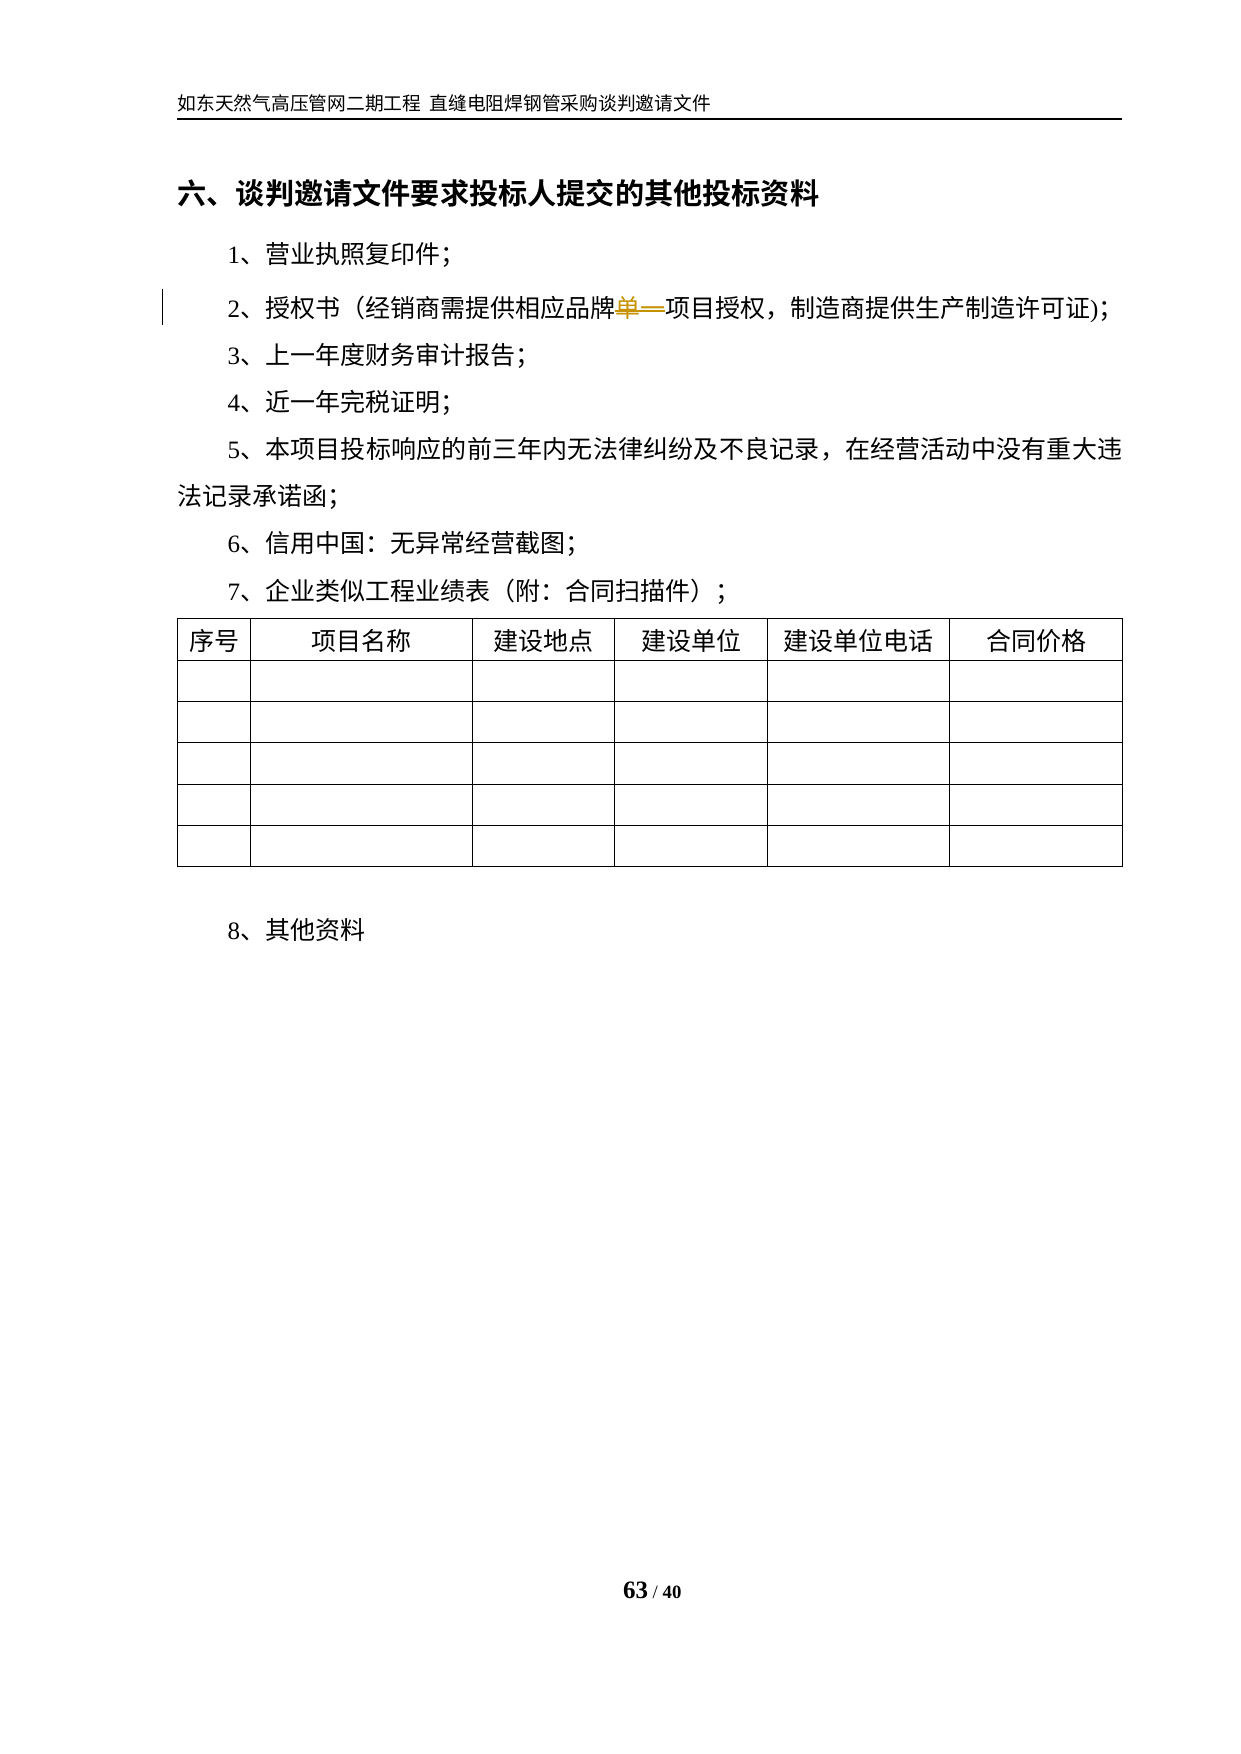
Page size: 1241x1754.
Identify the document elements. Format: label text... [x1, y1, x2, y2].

table_cell [768, 743, 949, 783]
table_header 建设单位电话 [768, 619, 949, 659]
table_cell [768, 702, 949, 742]
table_cell [251, 743, 472, 783]
table_cell [615, 661, 767, 701]
table_header 建设单位 [615, 619, 767, 659]
table_cell [615, 743, 767, 783]
table_cell [251, 826, 472, 866]
table_cell [473, 826, 614, 866]
table_cell [178, 743, 250, 783]
table_cell [473, 661, 614, 701]
table_cell [768, 826, 949, 866]
table_cell [178, 702, 250, 742]
table_cell [178, 826, 250, 866]
table_header 合同价格 [950, 619, 1122, 659]
table_cell [615, 826, 767, 866]
table_cell [950, 661, 1122, 701]
table_cell [768, 785, 949, 825]
table_header 建设地点 [473, 619, 614, 659]
table_cell [251, 702, 472, 742]
text 5、本项目投标响应的前三年内无法律纠纷及不良记录，在经营活动中没有重大违法记录承诺函； [177, 430, 1122, 513]
subtitle 六、谈判邀请文件要求投标人提交的其他投标资料 [177, 171, 1122, 213]
table_cell [615, 785, 767, 825]
table_header 序号 [178, 619, 250, 659]
text 6、信用中国：无异常经营截图； [177, 524, 1122, 560]
text 1、营业执照复印件； [177, 234, 1122, 270]
table_cell [251, 661, 472, 701]
table_cell [950, 702, 1122, 742]
table_cell [473, 702, 614, 742]
text 2、授权书（经销商需提供相应品牌项目授权，制造商提供生产制造许可证)； [177, 288, 1122, 325]
table_header 项目名称 [251, 619, 472, 659]
table_cell [178, 785, 250, 825]
table_cell [473, 743, 614, 783]
text 4、近一年完税证明； [177, 383, 1122, 419]
table_cell [615, 702, 767, 742]
text 8、其他资料 [177, 910, 1122, 947]
table_cell [473, 785, 614, 825]
table_cell [950, 785, 1122, 825]
table_cell [768, 661, 949, 701]
text 7、企业类似工程业绩表（附：合同扫描件）； [177, 571, 1122, 607]
table_cell [950, 826, 1122, 866]
table_cell [178, 661, 250, 701]
text 3、上一年度财务审计报告； [177, 336, 1122, 372]
table_cell [950, 743, 1122, 783]
table_cell [251, 785, 472, 825]
